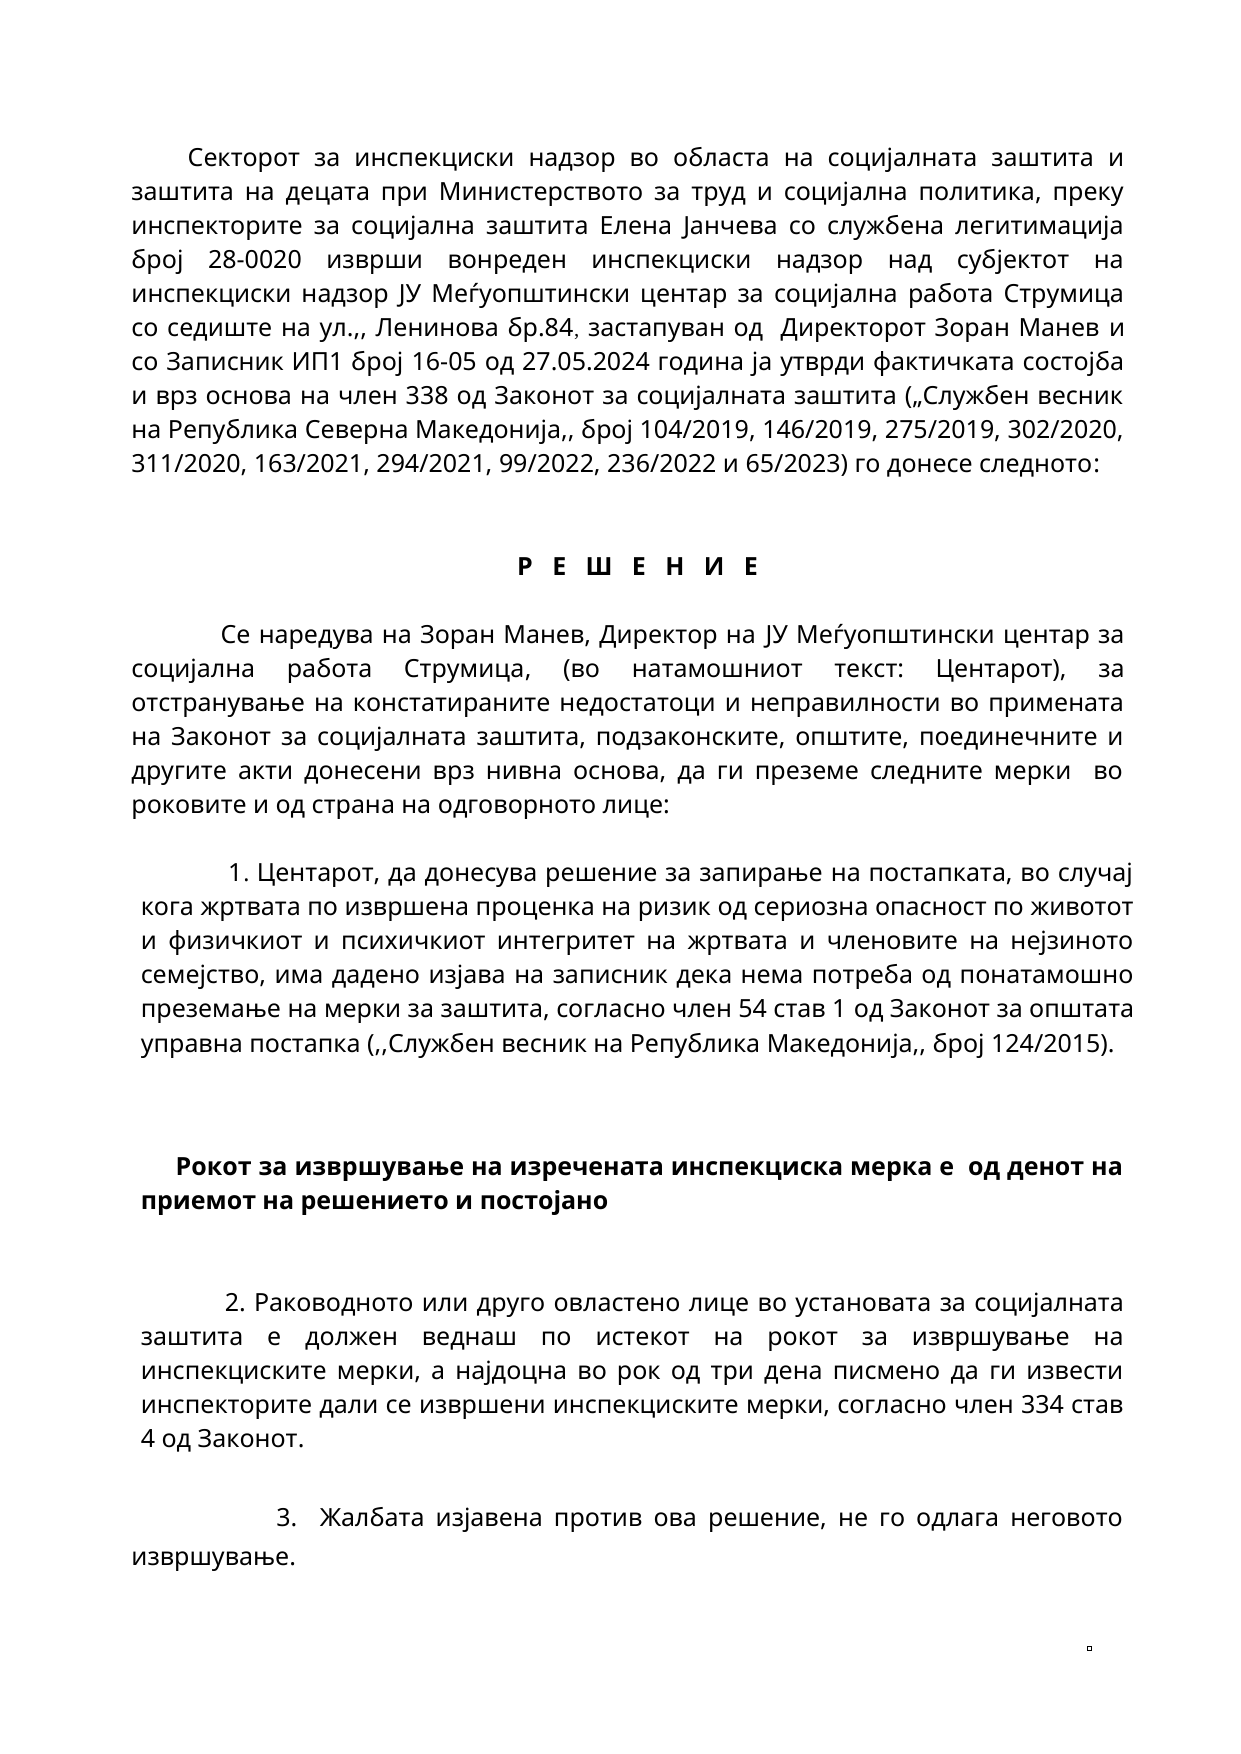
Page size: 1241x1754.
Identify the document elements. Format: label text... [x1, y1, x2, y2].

text 3. Жалбата изјавена против ова решение, не го одлага неговото извршување. [131, 1499, 1125, 1572]
text Се наредува на Зоран Манев, Директор на ЈУ Меѓуопштински центар за социјална работа Струмица, (во натамошниот текст: Центарот), за отстранување на констатираните недостатоци и неправилности во примената на Законот за социјалната заштита, подзаконските, општите, поединечните и другите акти донесени врз нивна основа, да ги преземе следните мерки во роковите и од страна на одговорното лице: [131, 616, 1125, 821]
text 1. Центарот, да донесува решение за запирање на постапката, во случај кога жртвата по извршена проценка на ризик од сериозна опасност по животот и физичкиот и психичкиот интегритет на жртвата и членовите на нејзиното семејство, има дадено изјава на записник дека нема потреба од понатамошно преземање на мерки за заштита, согласно член 54 став 1 од Законот за општата управна постапка (,,Службен весник на Република Македонија,, број 124/2015). [131, 855, 1125, 1059]
list 2. Раководното или друго овластено лице во установата за социјалната заштита е должен веднаш по истекот на рокот за извршување на инспекциските мерки, а најдоцна во рок од три дена писмено да ги извести инспекторите дали се извршени инспекциските мерки, согласно член 334 став 4 од Законот. [141, 1284, 1125, 1455]
list Рокот за извршување на изречената инспекциска мерка е од денот на приемот на решението и постојано [141, 1148, 1125, 1216]
text Секторот за инспекциски надзор во областа на социјалната заштита и заштита на децата при Министерството за труд и социјална политика, преку инспекторите за социјална заштита Елена Јанчева со службена легитимација број 28-0020 изврши вонреден инспекциски надзор над субјектот на инспекциски надзор ЈУ Меѓуопштински центар за социјална работа Струмица со седиште на ул.,, Ленинова бр.84, застапуван од Директорот Зоран Манев и со Записник ИП1 број 16-05 од 27.05.2024 година ја утврди фактичката состојба и врз основа на член 338 од Законот за социјалната заштита („Службен весник на Република Северна Македонија,, број 104/2019, 146/2019, 275/2019, 302/2020, 311/2020, 163/2021, 294/2021, 99/2022, 236/2022 и 65/2023) го донесе следното: [131, 139, 1125, 480]
text Р Е Ш Е Н И Е [131, 548, 1087, 582]
